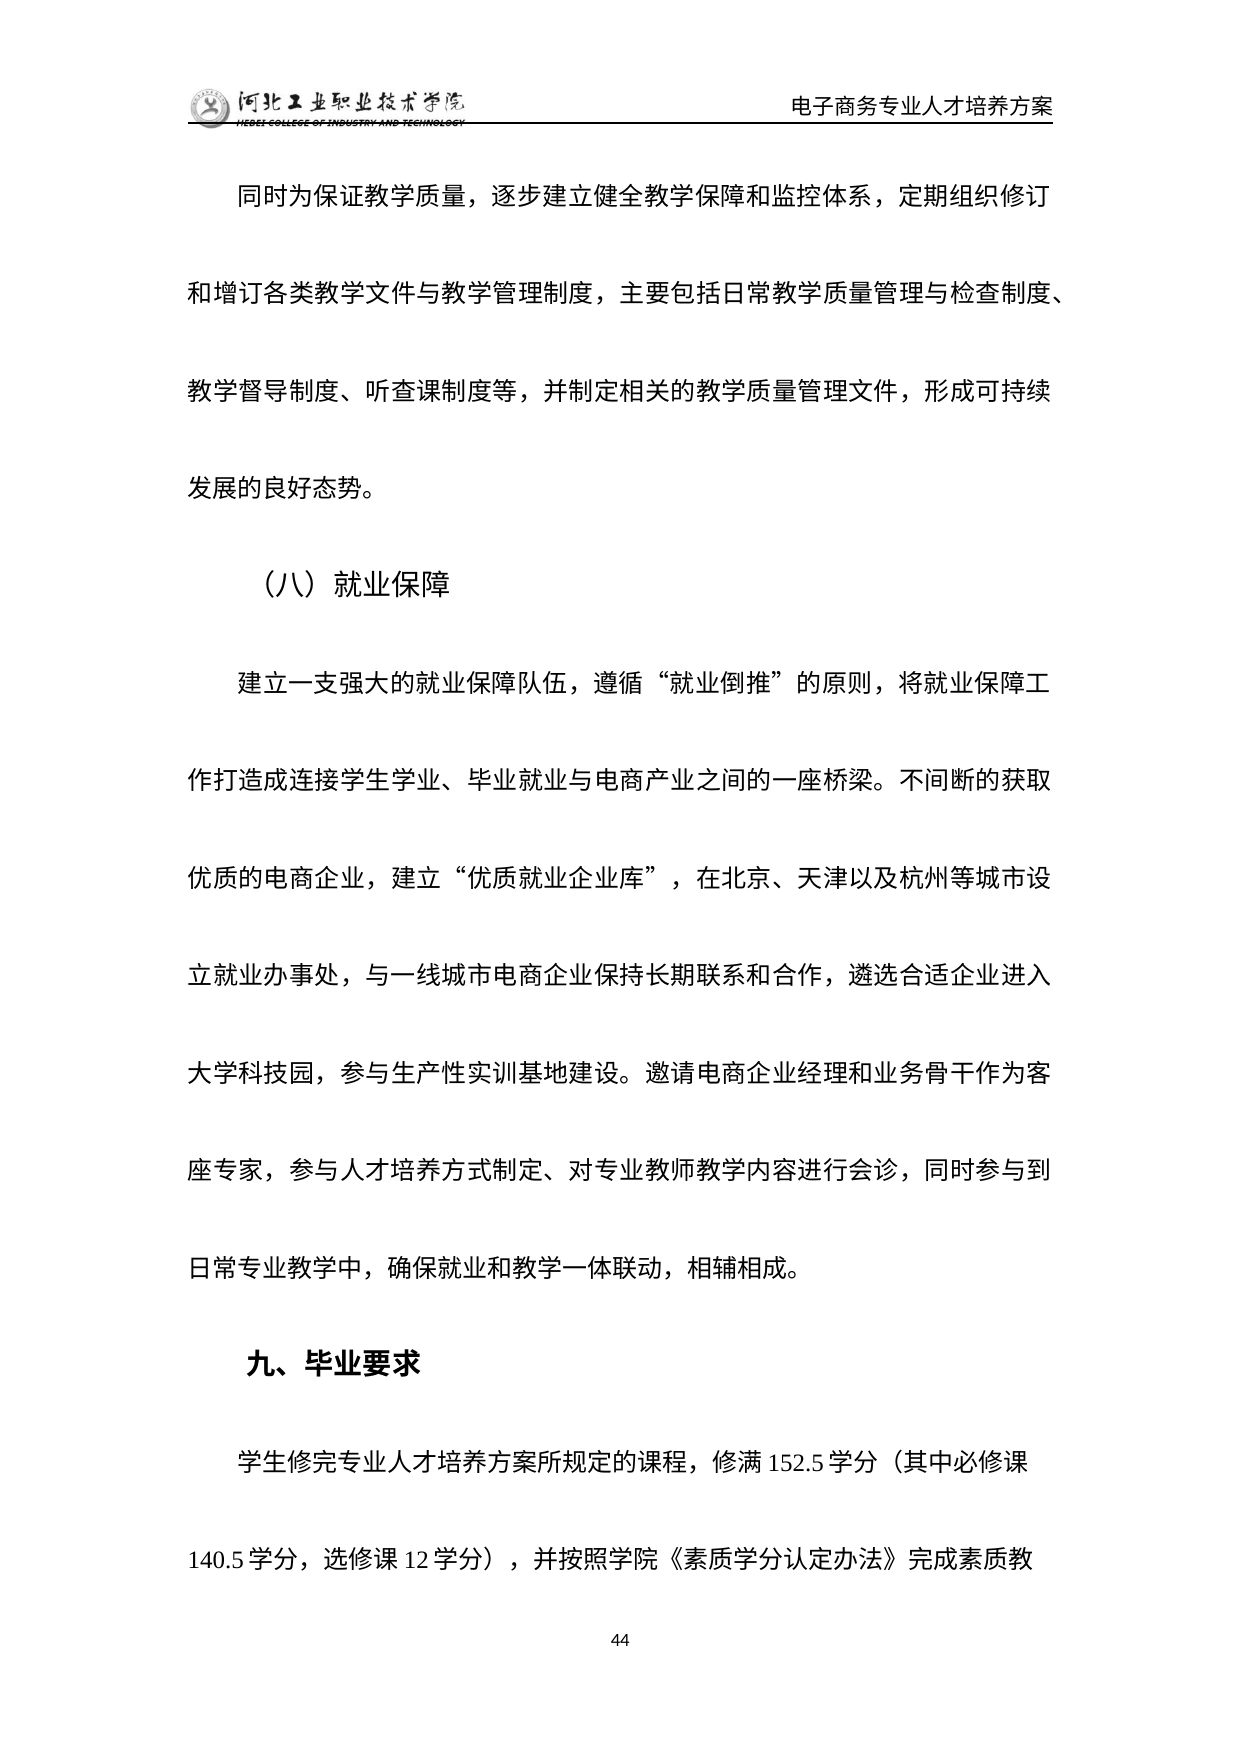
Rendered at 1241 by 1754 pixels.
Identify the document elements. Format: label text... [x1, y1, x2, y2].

text 同时为保证教学质量，逐步建立健全教学保障和监控体系，定期组织修订和增订各类教学文件与教学管理制度，主要包括日常教学质量管理与检查制度、教学督导制度、听查课制度等，并制定相关的教学质量管理文件，形成可持续发展的良好态势。 [187, 162, 1053, 519]
text 九、毕业要求 [187, 1329, 1053, 1394]
picture [187, 88, 468, 129]
text 建立一支强大的就业保障队伍，遵循“就业倒推”的原则，将就业保障工作打造成连接学生学业、毕业就业与电商产业之间的一座桥梁。不间断的获取优质的电商企业，建立“优质就业企业库”，在北京、天津以及杭州等城市设立就业办事处，与一线城市电商企业保持长期联系和合作，遴选合适企业进入大学科技园，参与生产性实训基地建设。邀请电商企业经理和业务骨干作为客座专家，参与人才培养方式制定、对专业教师教学内容进行会诊，同时参与到日常专业教学中，确保就业和教学一体联动，相辅相成。 [187, 649, 1053, 1299]
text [187, 1428, 1053, 1591]
text （八）就业保障 [187, 550, 1053, 615]
